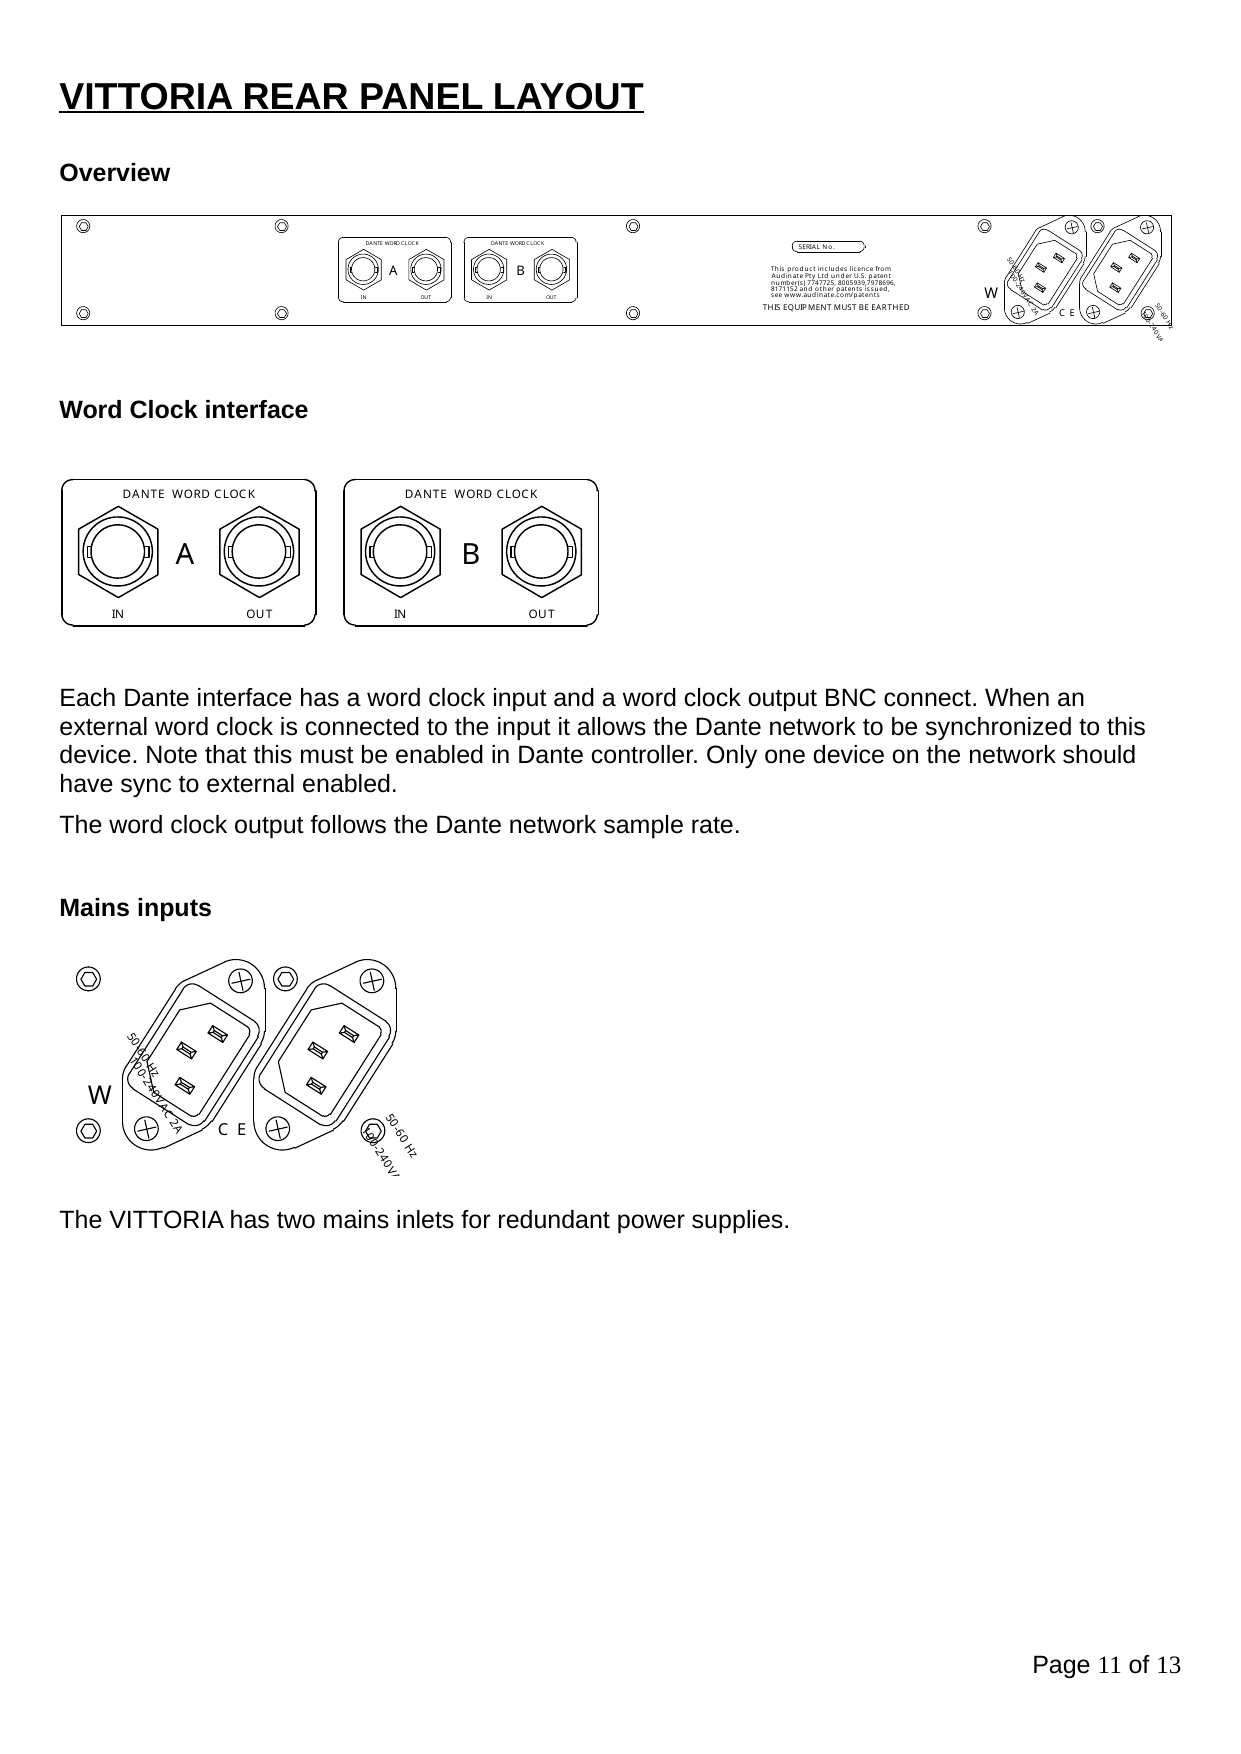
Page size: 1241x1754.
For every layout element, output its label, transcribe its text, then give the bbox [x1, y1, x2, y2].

text Overview [59, 158, 1181, 187]
text Word Clock interface [59, 394, 1181, 423]
text Mains inputs [59, 893, 1181, 922]
text The word clock output follows the Dante network sample rate. [59, 810, 1181, 839]
subtitle VITTORIA REAR PANEL LAYOUT [59, 74, 1181, 117]
text Each Dante interface has a word clock input and a word clock output BNC connect. When an external word clock is connected to the input it allows the Dante network to be synchronized to this device. Note that this must be enabled in Dante controller. Only one device on the network should have sync to external enabled. [59, 683, 1181, 798]
text The VITTORIA has two mains inlets for redundant power supplies. [59, 1204, 1181, 1233]
